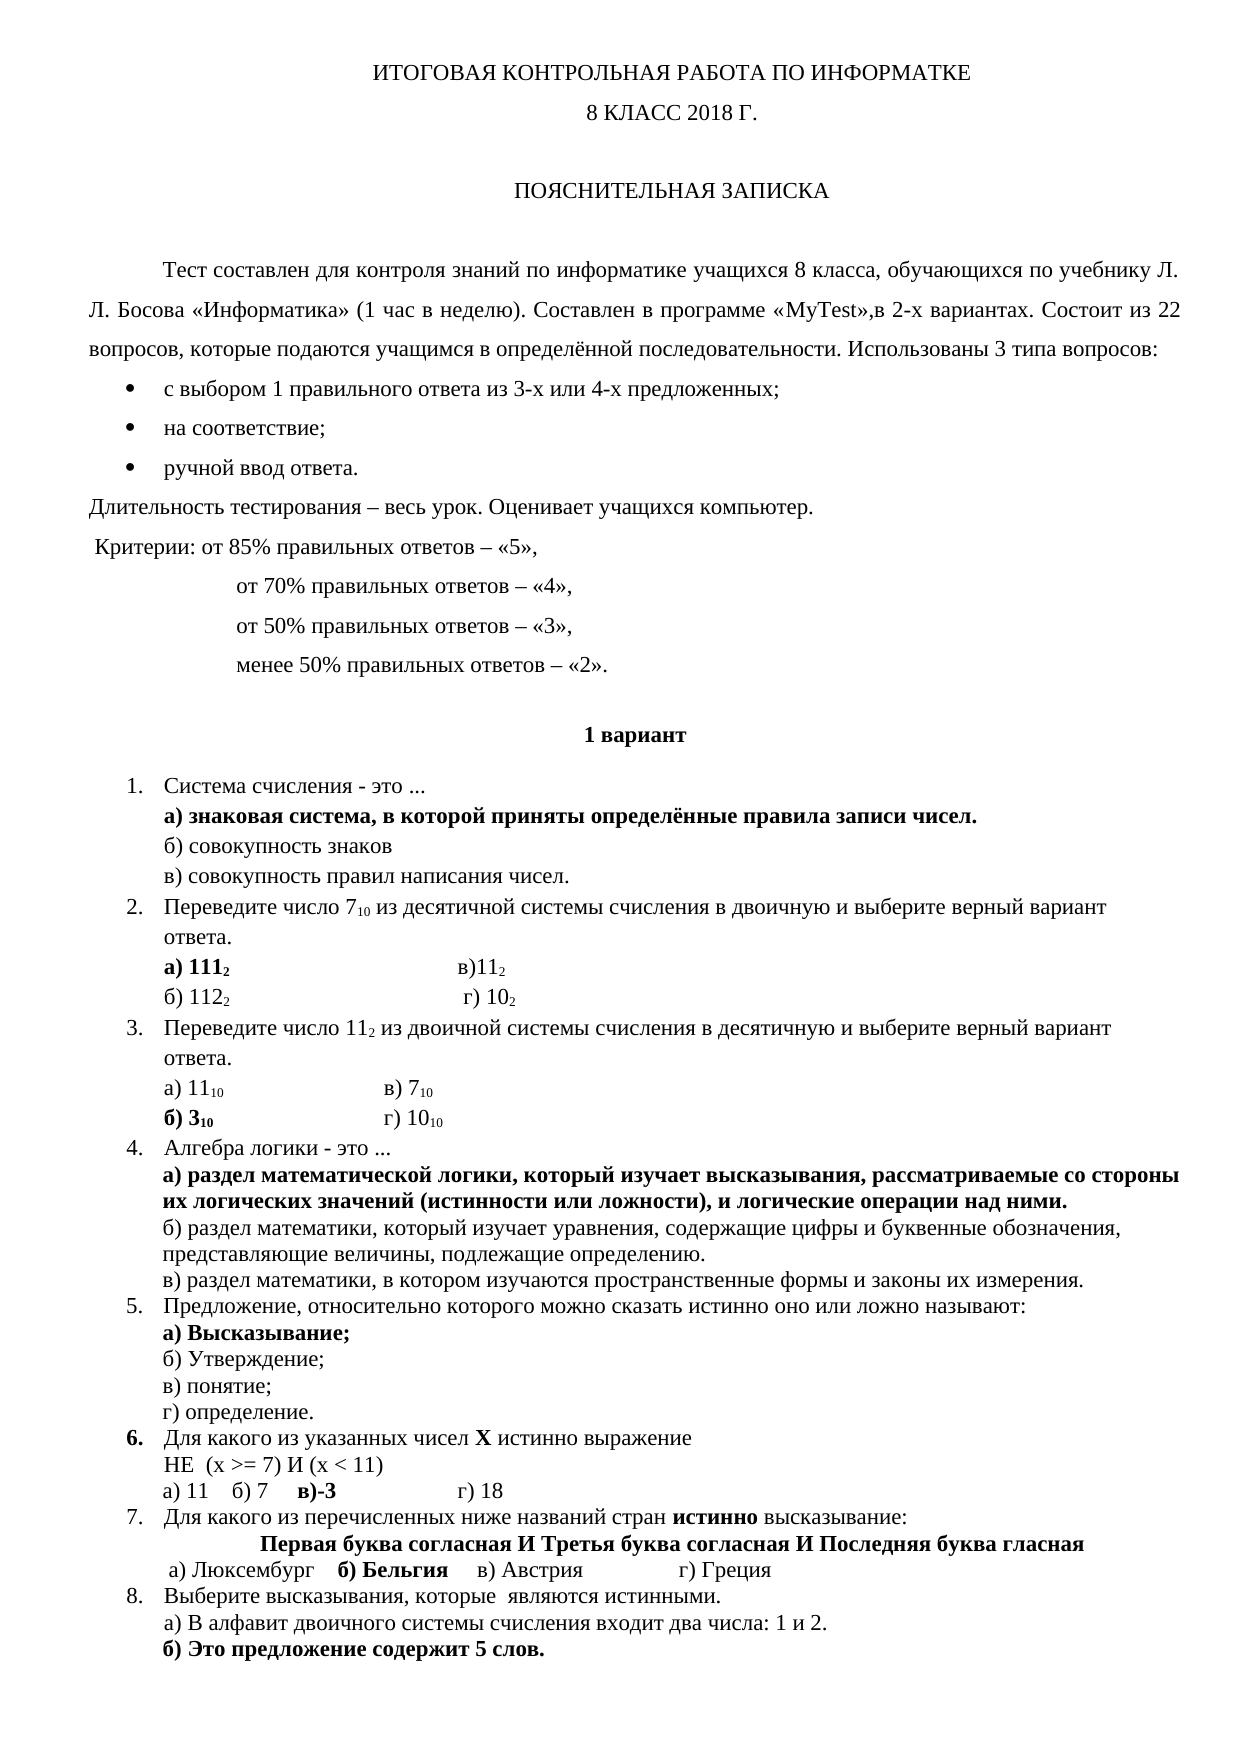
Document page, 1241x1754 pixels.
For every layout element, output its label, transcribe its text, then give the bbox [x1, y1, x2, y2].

text а) 11 б) 7 в)-3 г) 18 [162, 1477, 1181, 1503]
list в) совокупность правил написания чисел. [164, 863, 1181, 889]
text Критерии: от 85% правильных ответов – «5», [89, 533, 1181, 559]
list на соответствие; [126, 414, 1181, 441]
text от 70% правильных ответов – «4», [236, 572, 1181, 599]
text Длительность тестирования – весь урок. Оценивает учащихся компьютер. [89, 493, 1181, 520]
list Для какого из указанных чисел Х истинно выражение [126, 1424, 1181, 1451]
list Первая буква согласная И Третья буква согласная И Последняя буква гласная [164, 1530, 1181, 1556]
list Для какого из перечисленных ниже названий стран истинно высказывание: [126, 1503, 1181, 1530]
text Итоговая контрольная работа по информатке [89, 59, 1181, 85]
text менее 50% правильных ответов – «2». [236, 651, 1181, 678]
text от 50% правильных ответов – «3», [236, 612, 1181, 638]
text а) Люксембург б) Бельгия в) Австрия г) Греция [162, 1556, 1181, 1582]
text 1 вариант [89, 691, 1181, 747]
text Пояснительная записка [89, 177, 1181, 204]
text в) раздел математики, в котором изучаются пространственные формы и законы их измерения. [162, 1266, 1181, 1293]
text Тест составлен для контроля знаний по информатике учащихся 8 класса, обучающихся по учебнику Л. Л. Босова «Информатика» (1 час в неделю). Составлен в программе «MyTest»,в 2-х вариантах. Состоит из 22 вопросов, которые подаются учащимся в определённой последовательности. Использованы 3 типа вопросов: [89, 256, 1181, 362]
text в) понятие; [162, 1372, 1181, 1398]
list Алгебра логики - это ... [126, 1134, 1181, 1161]
text б) Это предложение содержит 5 слов. [162, 1635, 1181, 1662]
list Переведите число 112 из двоичной системы счисления в десятичную и выберите верный вариант ответа. а) 1110 в) 710 б) 310 г) 1010 [126, 1014, 1181, 1131]
text б) Утверждение; [162, 1345, 1181, 1372]
list с выбором 1 правильного ответа из 3-х или 4-х предложенных; [126, 375, 1181, 401]
list Переведите число 710 из десятичной системы счисления в двоичную и выберите верный вариант ответа. а) 1112 в)112 б) 1122 г) 102 [126, 893, 1181, 1010]
text а) раздел математической логики, который изучает высказывания, рассматриваемые со стороны их логических значений (истинности или ложности), и логические операции над ними. [162, 1161, 1181, 1213]
list НЕ (х >= 7) И (х < 11) [164, 1451, 1181, 1477]
text б) раздел математики, который изучает уравнения, содержащие цифры и буквенные обозначения, представляющие величины, подлежащие определению. [162, 1213, 1181, 1266]
list Предложение, относительно которого можно сказать истинно оно или ложно называют: [126, 1293, 1181, 1319]
text 8 класс 2018 г. [89, 98, 1181, 125]
list Система счисления - это ... а) знаковая система, в которой приняты определённые правила записи чисел. [126, 772, 1181, 828]
text г) определение. [162, 1398, 1181, 1424]
list Выберите высказывания, которые являются истинными. а) В алфавит двоичного системы счисления входит два числа: 1 и 2. [126, 1582, 1181, 1635]
text а) Высказывание; [162, 1319, 1181, 1345]
list б) совокупность знаков [164, 832, 1181, 859]
list ручной ввод ответа. [126, 454, 1181, 480]
